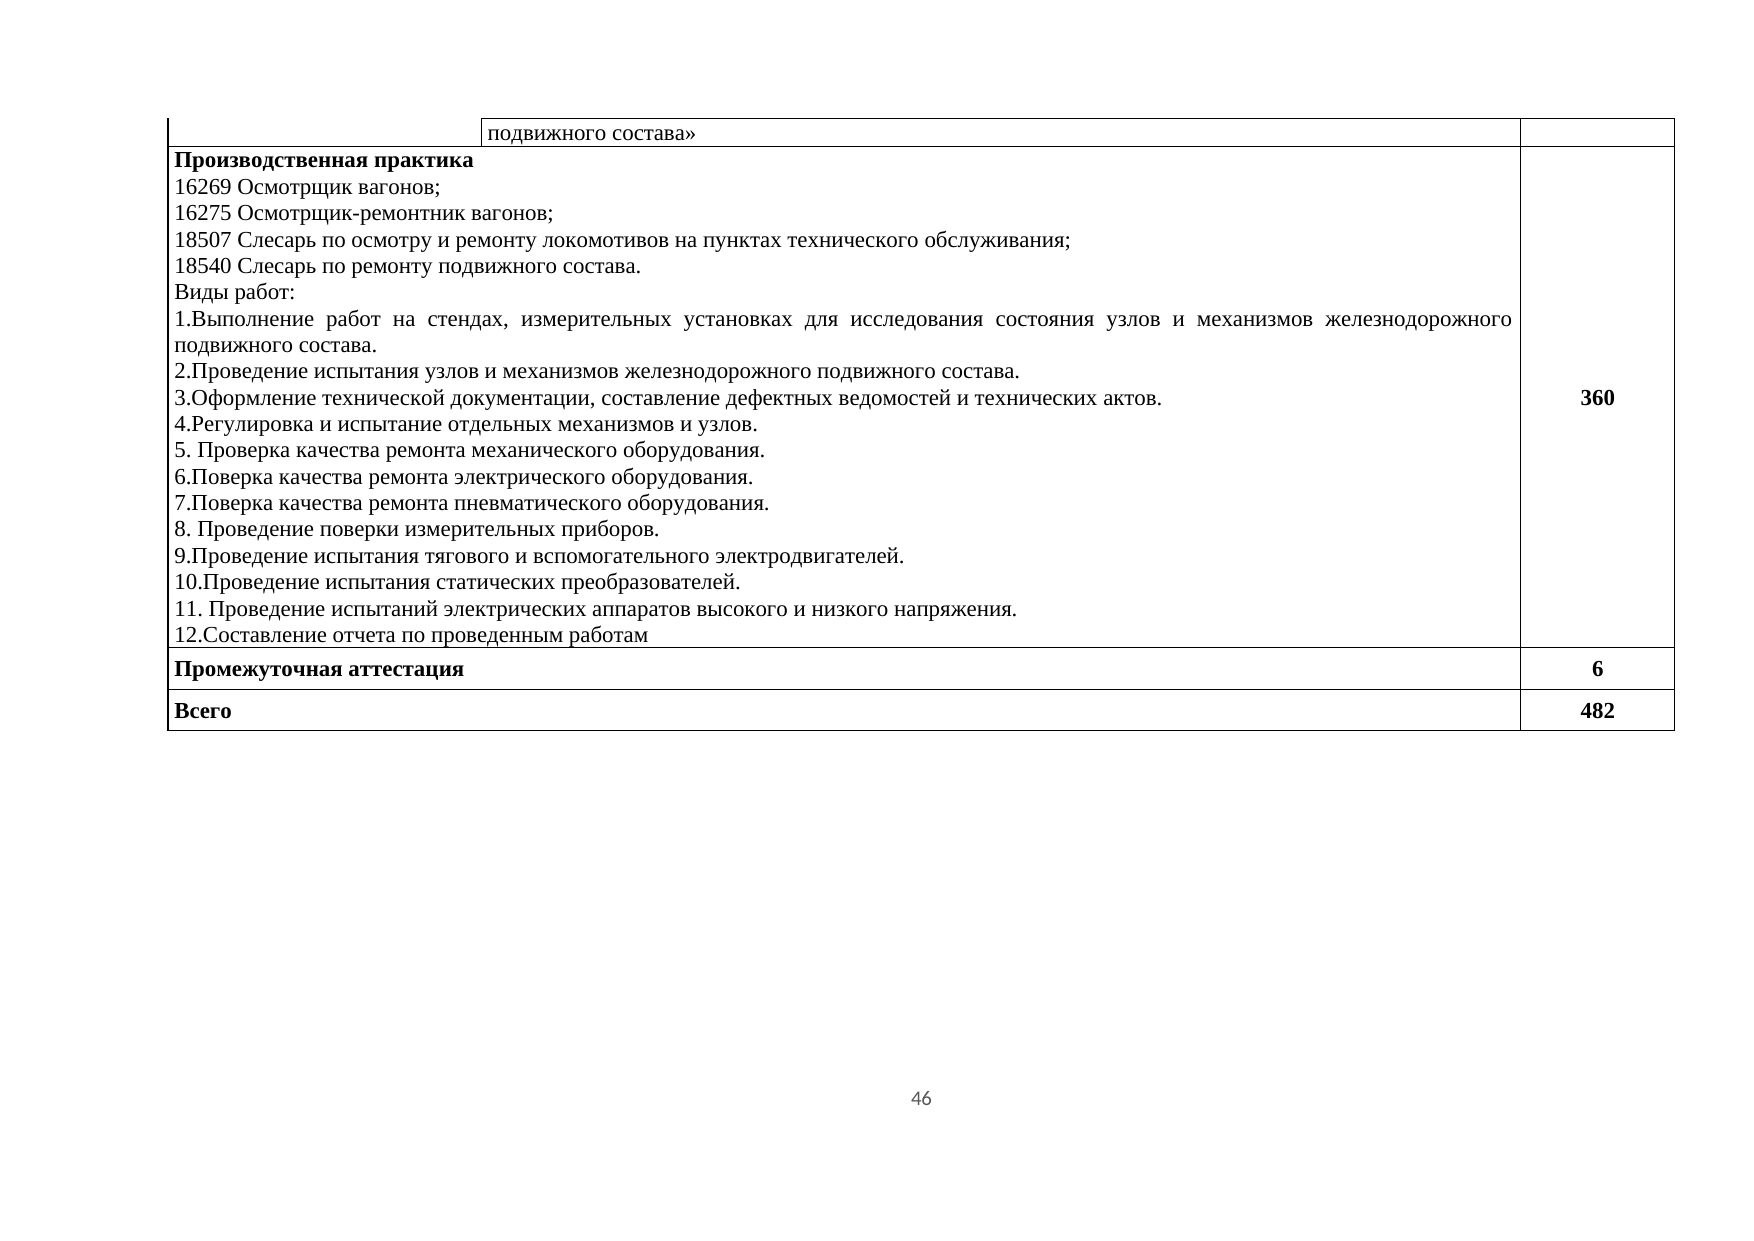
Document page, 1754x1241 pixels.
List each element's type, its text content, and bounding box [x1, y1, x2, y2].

table_cell 360 [1521, 147, 1674, 647]
table_cell Производственная практика 16269 Осмотрщик вагонов; 16275 Осмотрщик-ремонтник вагонов; 18507 Слесарь по осмотру и ремонту локомотивов на пунктах технического обслуживания; 18540 Слесарь по ремонту подвижного состава. Виды работ: 1.Выполнение работ на стендах, измерительных установках для исследования состояния узлов и механизмов железнодорожного подвижного состава. 2.Проведение испытания узлов и механизмов железнодорожного подвижного состава. 3.Оформление технической документации, составление дефектных ведомостей и технических актов. 4.Регулировка и испытание отдельных механизмов и узлов. 5. Проверка качества ремонта механического оборудования. 6.Поверка качества ремонта электрического оборудования. 7.Поверка качества ремонта пневматического оборудования. 8. Проведение поверки измерительных приборов. 9.Проведение испытания тягового и вспомогательного электродвигателей. 10.Проведение испытания статических преобразователей. 11. Проведение испытаний электрических аппаратов высокого и низкого напряжения. 12.Составление отчета по проведенным работам [169, 147, 1520, 647]
table_cell Всего [169, 690, 1520, 730]
table_cell Промежуточная аттестация [169, 648, 1520, 689]
table_cell 482 [1521, 690, 1674, 730]
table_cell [482, 119, 1520, 146]
table_cell [169, 118, 481, 146]
table_cell 6 [1521, 648, 1674, 689]
